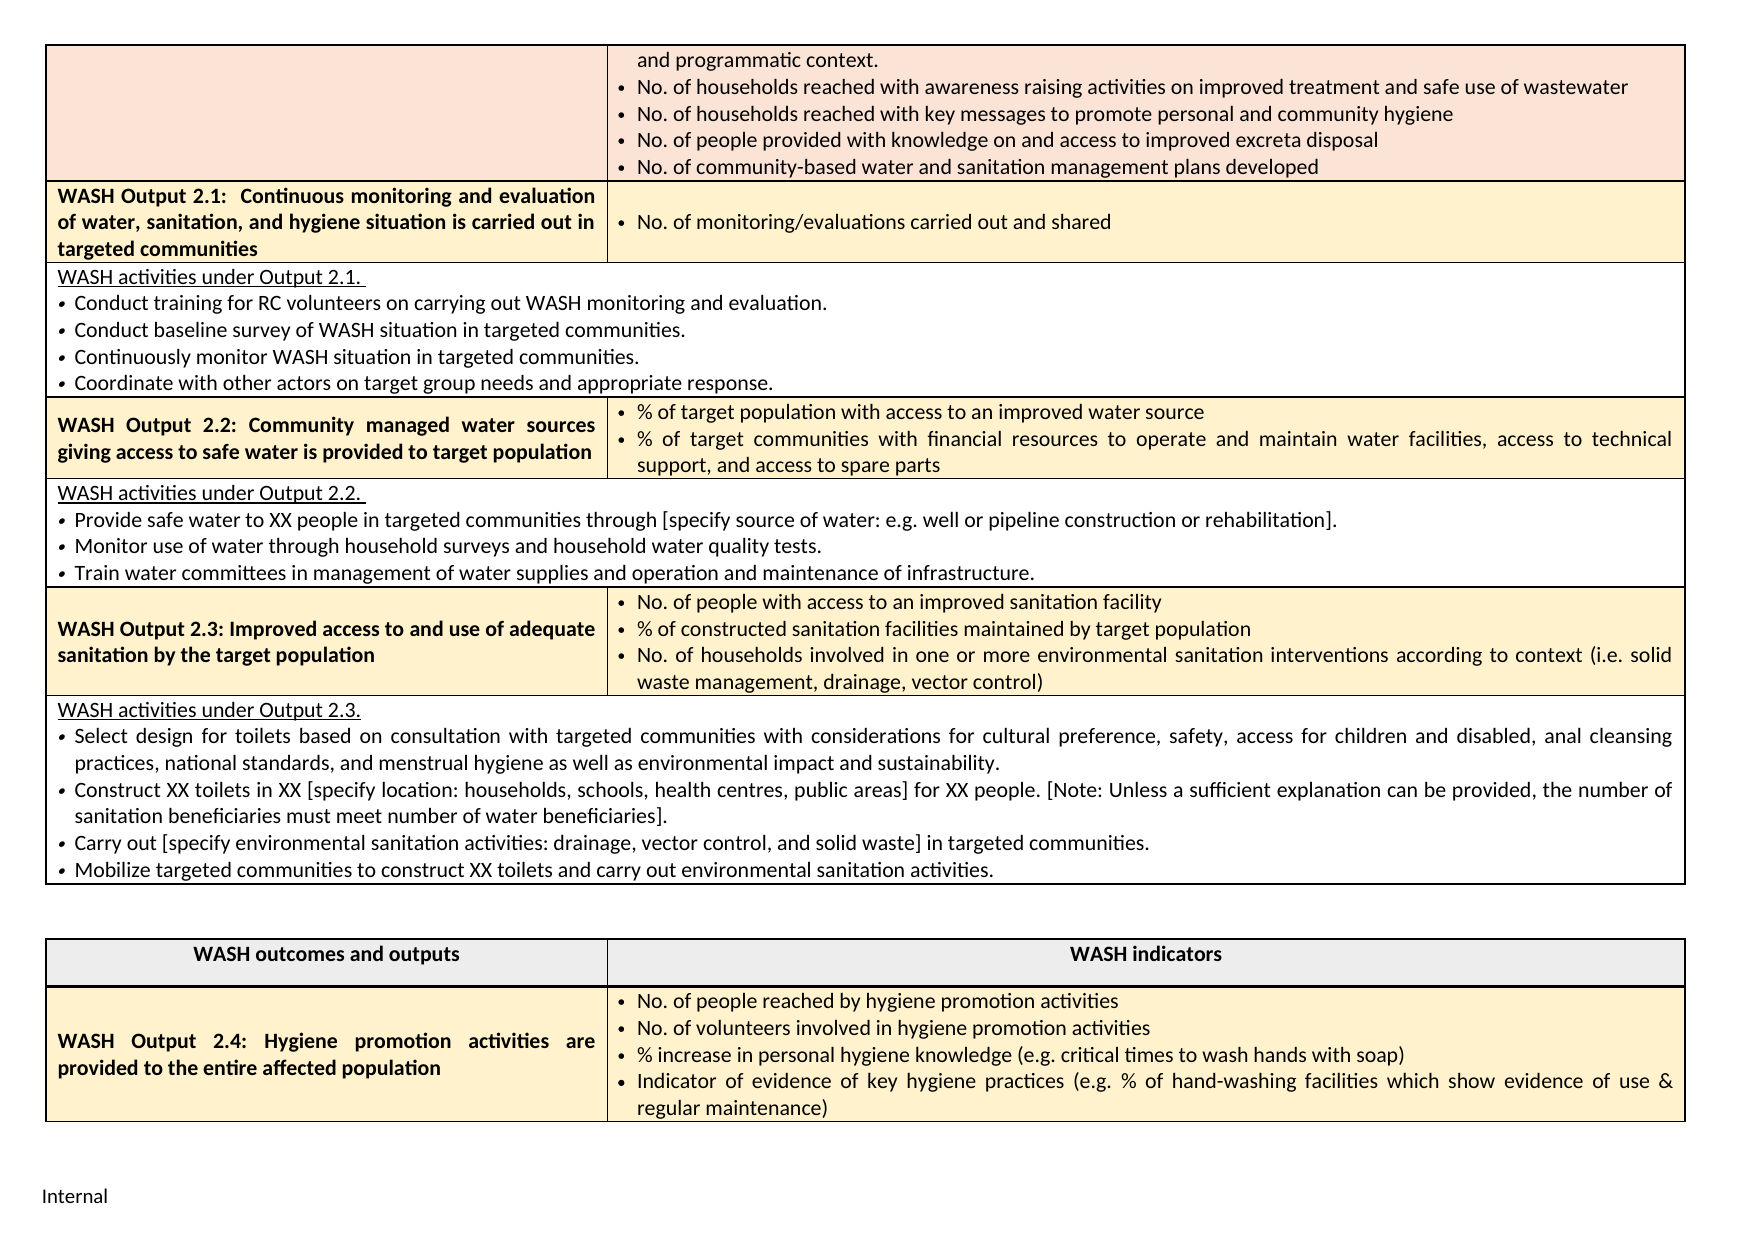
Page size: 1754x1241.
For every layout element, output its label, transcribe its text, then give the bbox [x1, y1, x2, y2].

table_cell WASH Output 2.1: Continuous monitoring and evaluation of water, sanitation, and hygiene situation is carried out in targeted communities [47, 182, 607, 262]
table_cell WASH activities under Output 2.1. Conduct training for RC volunteers on carrying out WASH monitoring and evaluation. Conduct baseline survey of WASH situation in targeted communities. Continuously monitor WASH situation in targeted communities. Coordinate with other actors on target group needs and appropriate response. [47, 263, 1684, 396]
table_cell WASH Output 2.2: Community managed water sources giving access to safe water is provided to target population [47, 398, 607, 478]
table_cell % of target population with access to an improved water source % of target communities with financial resources to operate and maintain water facilities, access to technical support, and access to spare parts [608, 398, 1684, 478]
table_header WASH outcomes and outputs [47, 940, 607, 985]
table_header WASH indicators [608, 940, 1684, 985]
table_cell No. of people reached by hygiene promotion activities No. of volunteers involved in hygiene promotion activities % increase in personal hygiene knowledge (e.g. critical times to wash hands with soap) Indicator of evidence of key hygiene practices (e.g. % of hand-washing facilities which show evidence of use & regular maintenance) [608, 988, 1684, 1121]
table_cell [608, 46, 1684, 180]
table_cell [47, 46, 607, 180]
table_cell No. of people with access to an improved sanitation facility % of constructed sanitation facilities maintained by target population No. of households involved in one or more environmental sanitation interventions according to context (i.e. solid waste management, drainage, vector control) [608, 588, 1684, 695]
table_cell WASH Output 2.3: Improved access to and use of adequate sanitation by the target population [47, 588, 607, 695]
table_cell WASH Output 2.4: Hygiene promotion activities are provided to the entire affected population [47, 988, 607, 1121]
table_cell WASH activities under Output 2.3. Select design for toilets based on consultation with targeted communities with considerations for cultural preference, safety, access for children and disabled, anal cleansing practices, national standards, and menstrual hygiene as well as environmental impact and sustainability. Construct XX toilets in XX [specify location: households, schools, health centres, public areas] for XX people. [Note: Unless a sufficient explanation can be provided, the number of sanitation beneficiaries must meet number of water beneficiaries]. Carry out [specify environmental sanitation activities: drainage, vector control, and solid waste] in targeted communities. Mobilize targeted communities to construct XX toilets and carry out environmental sanitation activities. [47, 696, 1684, 882]
table_cell No. of monitoring/evaluations carried out and shared [608, 182, 1684, 262]
table_cell WASH activities under Output 2.2. Provide safe water to XX people in targeted communities through [specify source of water: e.g. well or pipeline construction or rehabilitation]. Monitor use of water through household surveys and household water quality tests. Train water committees in management of water supplies and operation and maintenance of infrastructure. [47, 479, 1684, 586]
